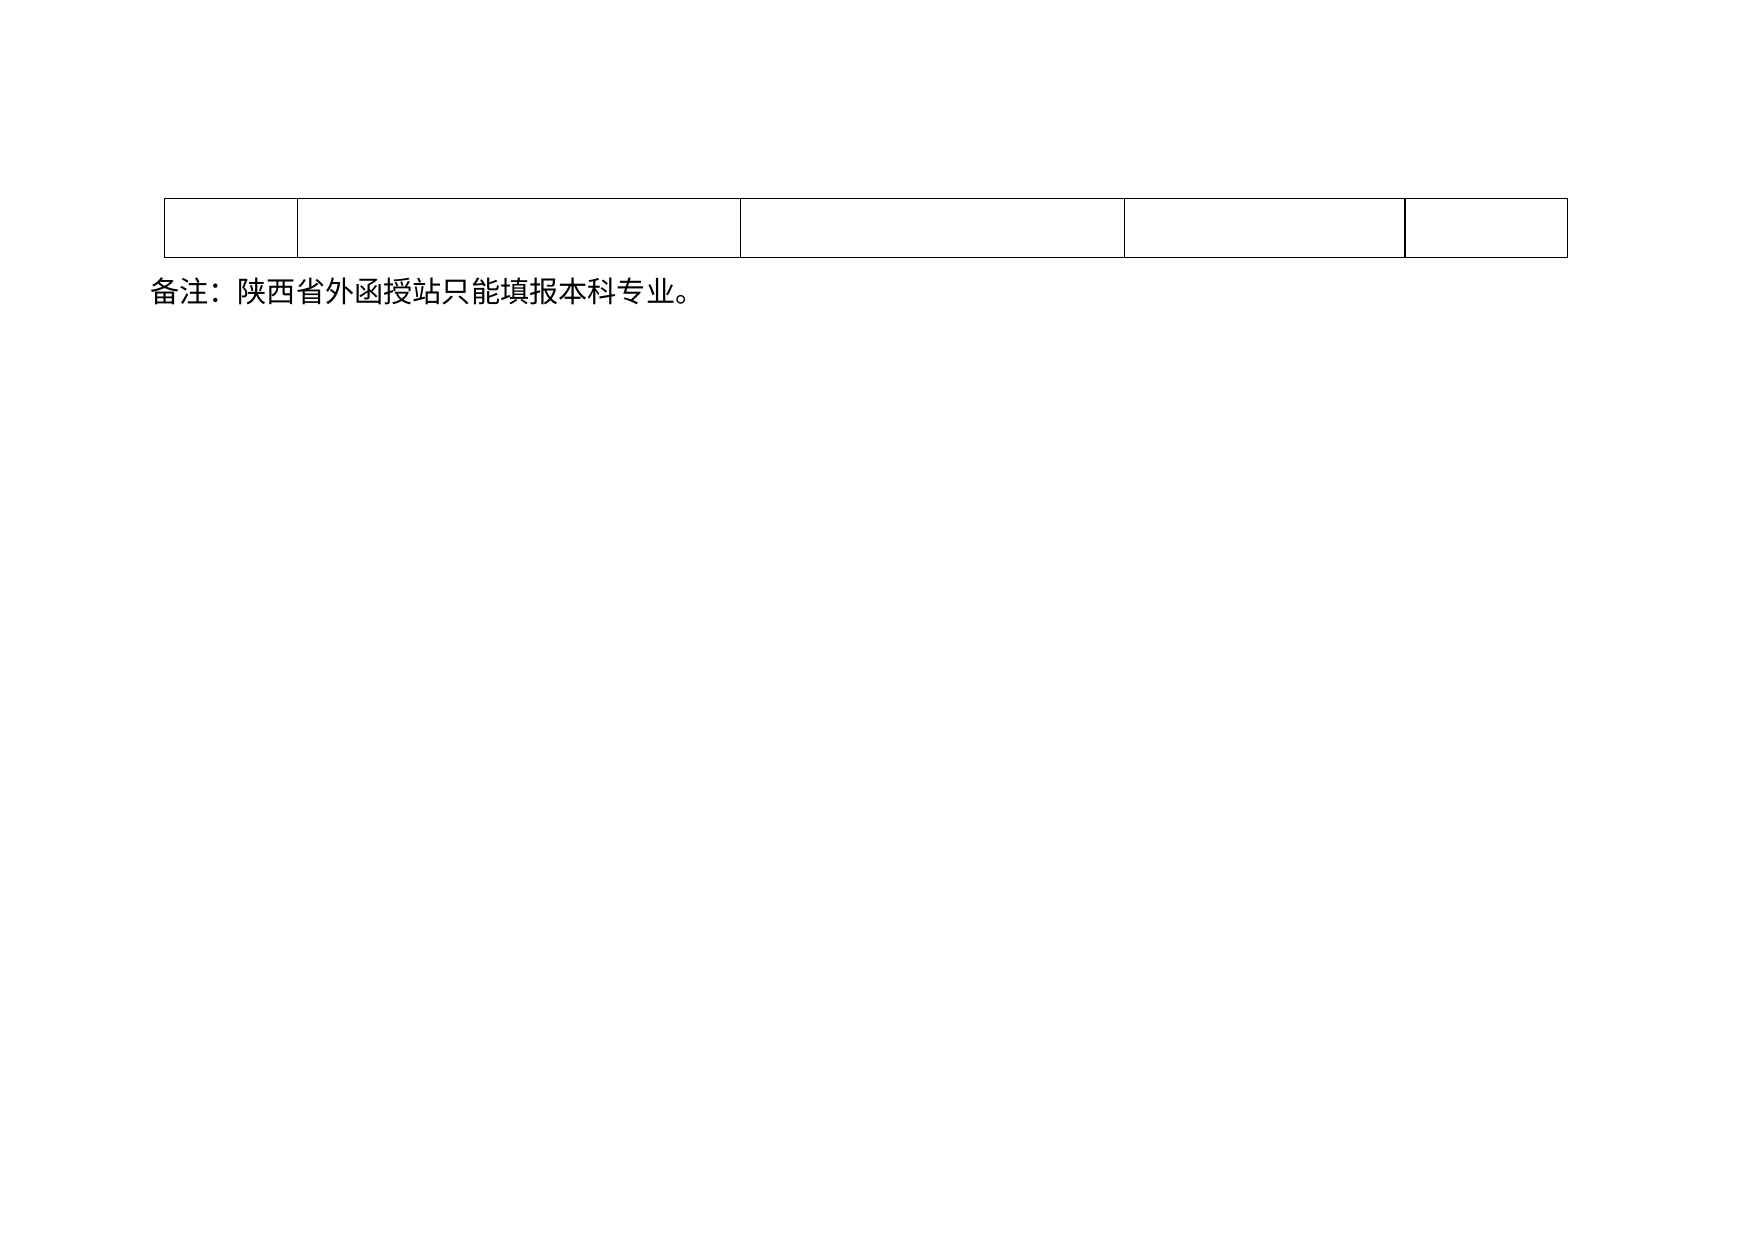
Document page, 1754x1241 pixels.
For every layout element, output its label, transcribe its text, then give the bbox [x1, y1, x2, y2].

table_cell [741, 199, 1124, 257]
table_cell [165, 199, 297, 257]
table_cell [1406, 199, 1567, 257]
table_cell [1125, 199, 1404, 257]
table_cell [298, 199, 740, 257]
text 备注：陕西省外函授站只能填报本科专业。 [150, 258, 1604, 323]
